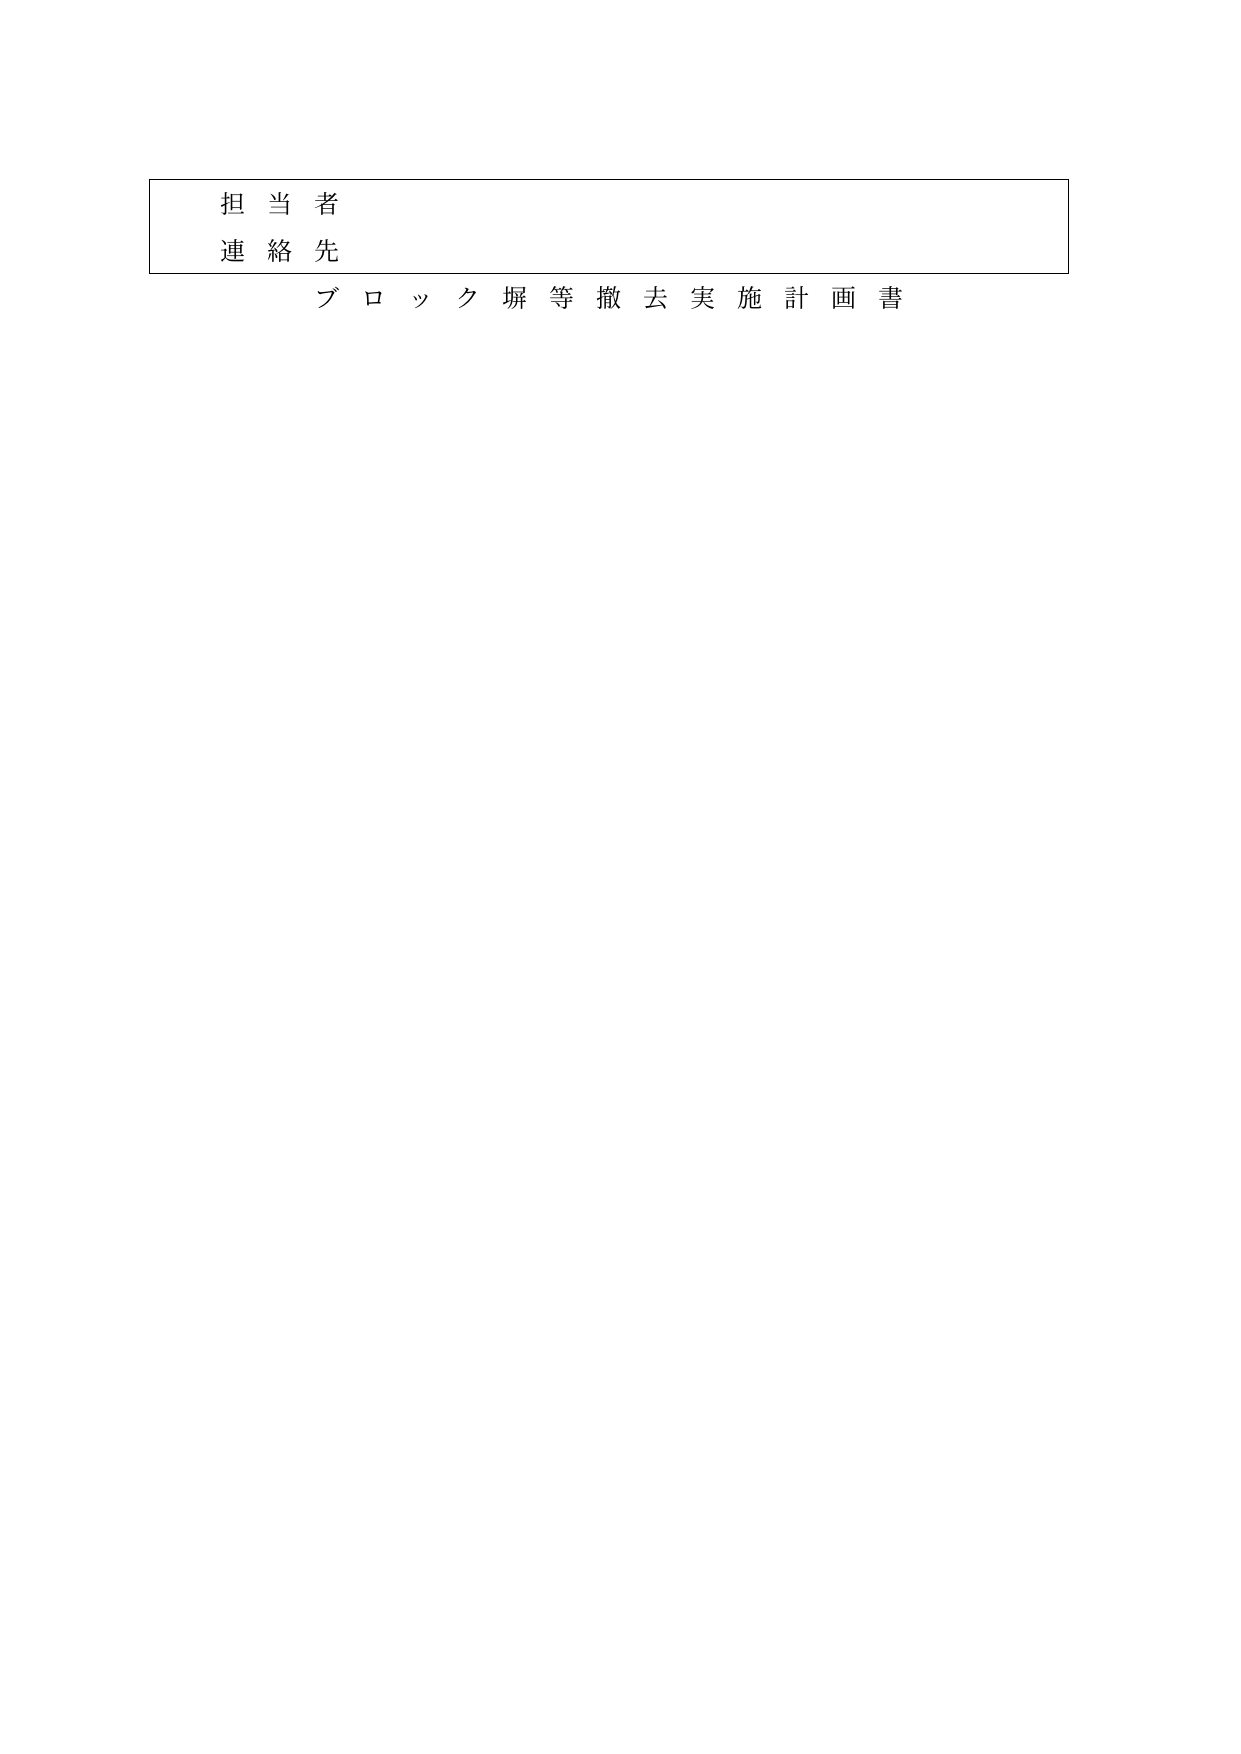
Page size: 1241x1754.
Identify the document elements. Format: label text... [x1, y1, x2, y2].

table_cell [150, 180, 1068, 273]
text ブロック塀等撤去実施計画書 [149, 274, 1091, 320]
